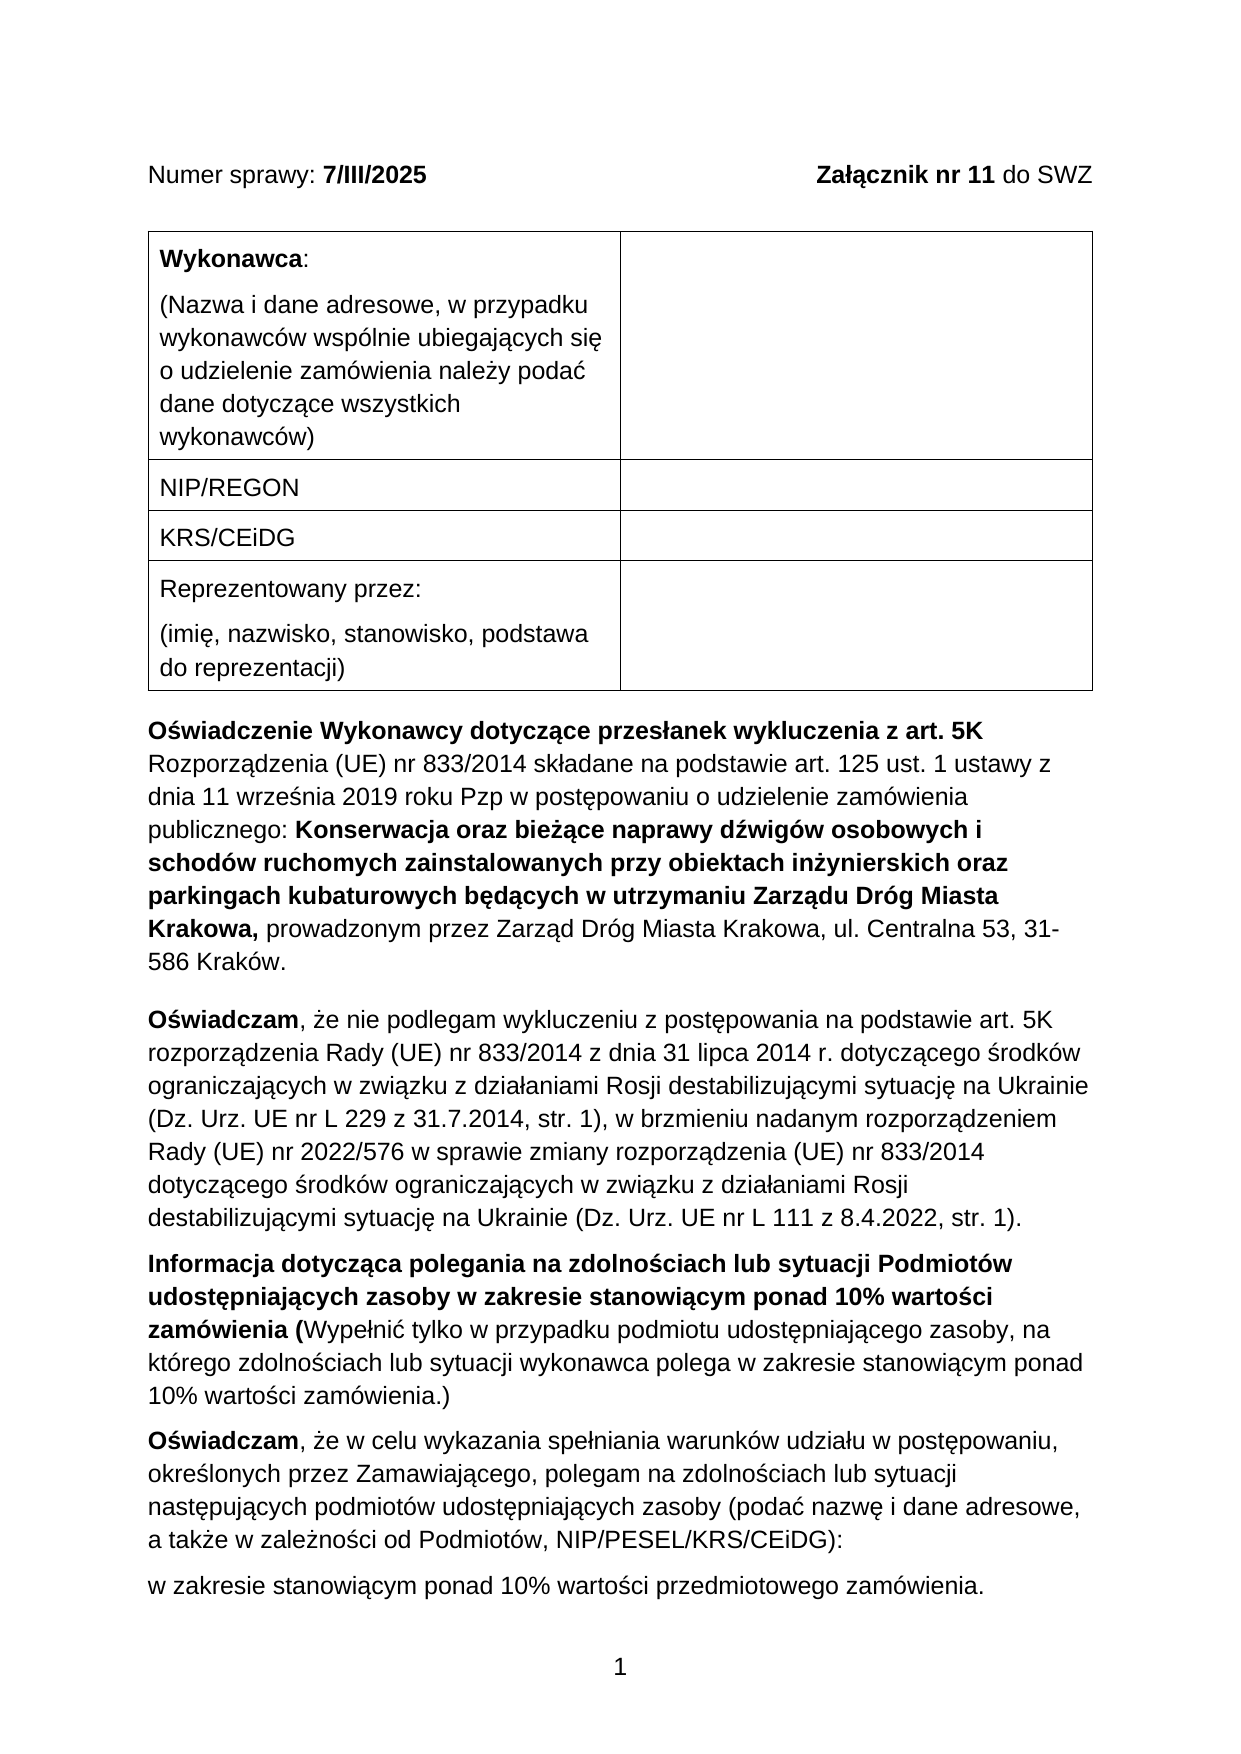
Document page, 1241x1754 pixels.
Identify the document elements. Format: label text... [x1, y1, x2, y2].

table_cell [621, 561, 1092, 690]
text Numer sprawy: 7/III/2025 Załącznik nr 11 do SWZ [148, 160, 1093, 189]
text Oświadczenie Wykonawcy dotyczące przesłanek wykluczenia z art. 5K Rozporządzenia (UE) nr 833/2014 składane na podstawie art. 125 ust. 1 ustawy z dnia 11 września 2019 roku Pzp w postępowaniu o udzielenie zamówienia publicznego: Konserwacja oraz bieżące naprawy dźwigów osobowych i schodów ruchomych zainstalowanych przy obiektach inżynierskich oraz parkingach kubaturowych będących w utrzymaniu Zarządu Dróg Miasta Krakowa, prowadzonym przez Zarząd Dróg Miasta Krakowa, ul. Centralna 53, 31-586 Kraków. [148, 716, 1093, 976]
table_cell NIP/REGON [149, 460, 620, 510]
table_cell [621, 511, 1092, 560]
table_header Wykonawca: (Nazwa i dane adresowe, w przypadku wykonawców wspólnie ubiegających się o udzielenie zamówienia należy podać dane dotyczące wszystkich wykonawców) [149, 232, 620, 459]
table_header [621, 232, 1092, 459]
table_cell KRS/CEiDG [149, 511, 620, 560]
text Oświadczam, że w celu wykazania spełniania warunków udziału w postępowaniu, określonych przez Zamawiającego, polegam na zdolnościach lub sytuacji następujących podmiotów udostępniających zasoby (podać nazwę i dane adresowe, a także w zależności od Podmiotów, NIP/PESEL/KRS/CEiDG): [148, 1426, 1093, 1554]
text Oświadczam, że nie podlegam wykluczeniu z postępowania na podstawie art. 5K rozporządzenia Rady (UE) nr 833/2014 z dnia 31 lipca 2014 r. dotyczącego środków ograniczających w związku z działaniami Rosji destabilizującymi sytuację na Ukrainie (Dz. Urz. UE nr L 229 z 31.7.2014, str. 1), w brzmieniu nadanym rozporządzeniem Rady (UE) nr 2022/576 w sprawie zmiany rozporządzenia (UE) nr 833/2014 dotyczącego środków ograniczających w związku z działaniami Rosji destabilizującymi sytuację na Ukrainie (Dz. Urz. UE nr L 111 z 8.4.2022, str. 1). [148, 1005, 1093, 1232]
text Informacja dotycząca polegania na zdolnościach lub sytuacji Podmiotów udostępniających zasoby w zakresie stanowiącym ponad 10% wartości zamówienia (Wypełnić tylko w przypadku podmiotu udostępniającego zasoby, na którego zdolnościach lub sytuacji wykonawca polega w zakresie stanowiącym ponad 10% wartości zamówienia.) [148, 1248, 1093, 1409]
text w zakresie stanowiącym ponad 10% wartości przedmiotowego zamówienia. [148, 1571, 1093, 1599]
table_cell [621, 460, 1092, 510]
table_cell Reprezentowany przez: (imię, nazwisko, stanowisko, podstawa do reprezentacji) [149, 561, 620, 690]
